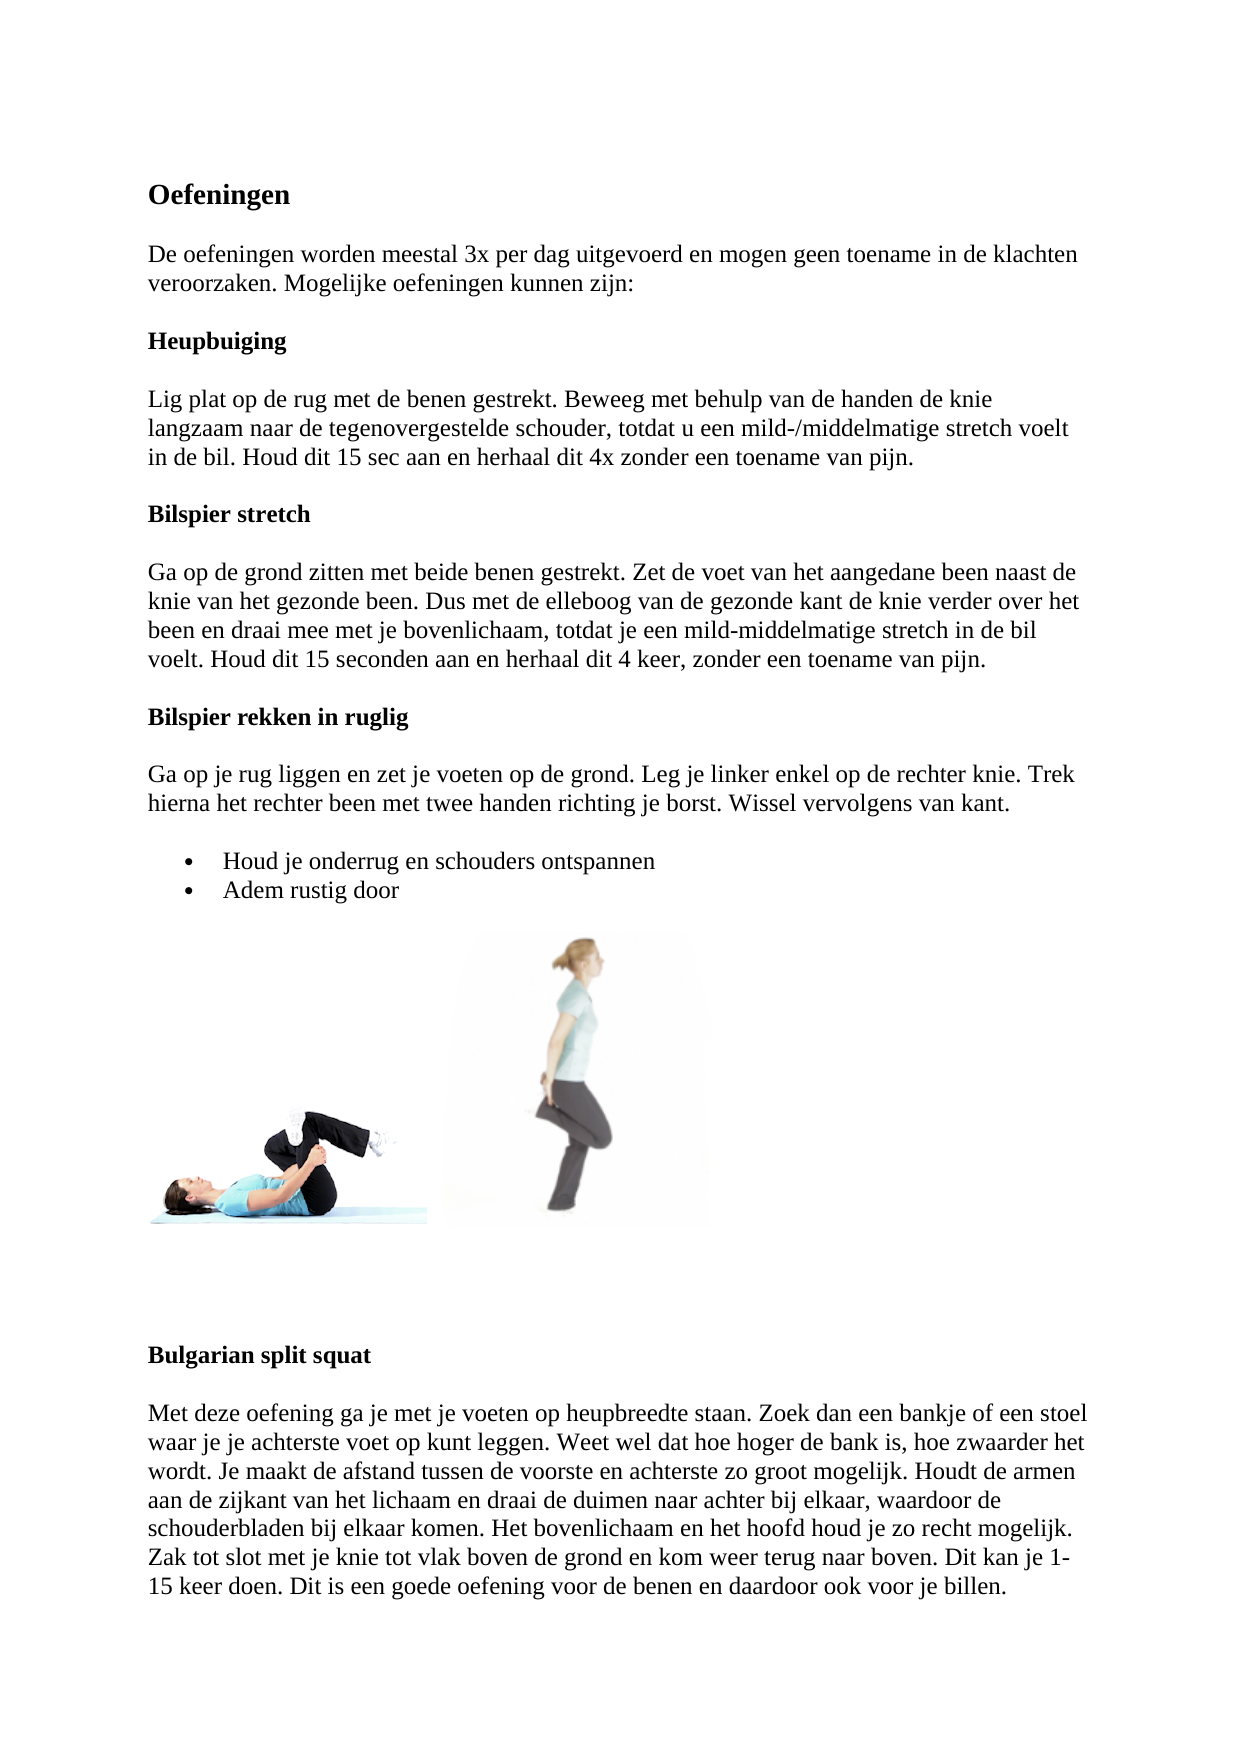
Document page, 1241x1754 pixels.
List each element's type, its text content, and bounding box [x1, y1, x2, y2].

text Met deze oefening ga je met je voeten op heupbreedte staan. Zoek dan een bankje of een stoel waar je je achterste voet op kunt leggen. Weet wel dat hoe hoger de bank is, hoe zwaarder het wordt. Je maakt de afstand tussen de voorste en achterste zo groot mogelijk. Houdt de armen aan de zijkant van het lichaam en draai de duimen naar achter bij elkaar, waardoor de schouderbladen bij elkaar komen. Het bovenlichaam en het hoofd houd je zo recht mogelijk. Zak tot slot met je knie tot vlak boven de grond en kom weer terug naar boven. Dit kan je 1-15 keer doen. Dit is een goede oefening voor de benen en daardoor ook voor je billen. [148, 1398, 1093, 1600]
text Ga op je rug liggen en zet je voeten op de grond. Leg je linker enkel op de rechter knie. Trek hierna het rechter been met twee handen richting je borst. Wissel vervolgens van kant. [148, 759, 1093, 817]
text Ga op de grond zitten met beide benen gestrekt. Zet de voet van het aangedane been naast de knie van het gezonde been. Dus met de elleboog van de gezonde kant de knie verder over het been en draai mee met je bovenlichaam, totdat je een mild-middelmatige stretch in de bil voelt. Houd dit 15 seconden aan en herhaal dit 4 keer, zonder een toename van pijn. [148, 557, 1093, 672]
text Bilspier stretch [148, 499, 1093, 528]
text Oefeningen [148, 177, 1093, 210]
text Heupbuiging [148, 326, 1093, 355]
text Lig plat op de rug met de benen gestrekt. Beweeg met behulp van de handen de knie langzaam naar de tegenovergestelde schouder, totdat u een mild-/middelmatige stretch voelt in de bil. Houd dit 15 sec aan en herhaal dit 4x zonder een toename van pijn. [148, 384, 1093, 470]
list Adem rustig door [185, 875, 1093, 904]
list Houd je onderrug en schouders ontspannen [185, 846, 1093, 875]
text Bulgarian split squat [148, 1341, 1093, 1369]
text De oefeningen worden meestal 3x per dag uitgevoerd en mogen geen toename in de klachten veroorzaken. Mogelijke oefeningen kunnen zijn: [148, 239, 1093, 297]
picture [147, 932, 722, 1227]
text Bilspier rekken in ruglig [148, 702, 1093, 730]
